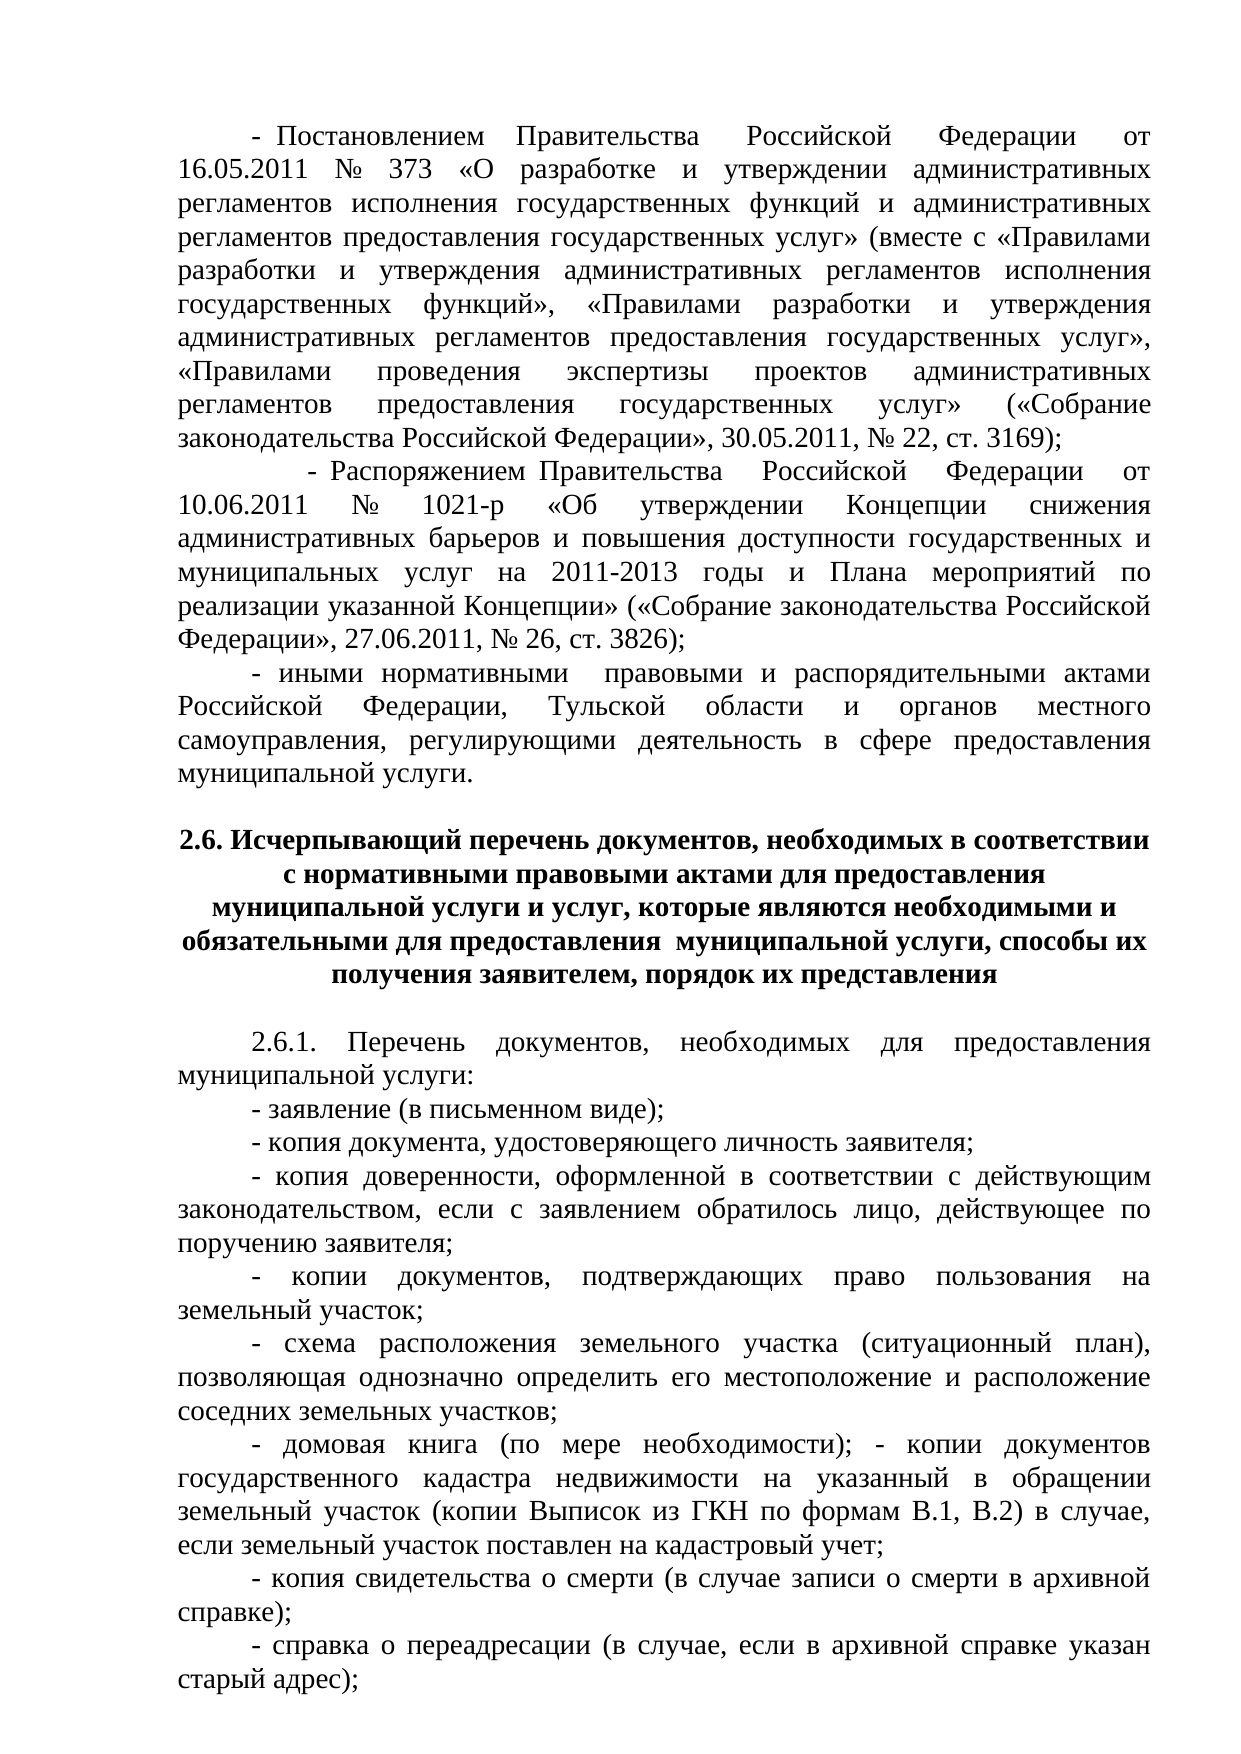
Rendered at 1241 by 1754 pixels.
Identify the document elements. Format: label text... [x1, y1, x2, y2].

text - Распоряжением Правительства Российской Федерации от 10.06.2011 № 1021-р «Об утверждении Концепции снижения административных барьеров и повышения доступности государственных и муниципальных услуг на 2011-2013 годы и Плана мероприятий по реализации указанной Концепции» («Собрание законодательства Российской Федерации», 27.06.2011, № 26, ст. 3826); [177, 453, 1152, 655]
text - Постановлением Правительства Российской Федерации от 16.05.2011 № 373 «О разработке и утверждении административных регламентов исполнения государственных функций и административных регламентов предоставления государственных услуг» (вместе с «Правилами разработки и утверждения административных регламентов исполнения государственных функций», «Правилами разработки и утверждения административных регламентов предоставления государственных услуг», «Правилами проведения экспертизы проектов административных регламентов предоставления государственных услуг» («Собрание законодательства Российской Федерации», 30.05.2011, № 22, ст. 3169); [177, 118, 1152, 453]
text - копия доверенности, оформленной в соответствии с действующим законодательством, если с заявлением обратилось лицо, действующее по поручению заявителя; [177, 1158, 1152, 1258]
text - иными нормативными правовыми и распорядительными актами Российской Федерации, Тульской области и органов местного самоуправления, регулирующими деятельность в сфере предоставления муниципальной услуги. [177, 655, 1152, 789]
text - домовая книга (по мере необходимости); - копии документов государственного кадастра недвижимости на указанный в обращении земельный участок (копии Выписок из ГКН по формам В.1, В.2) в случае, если земельный участок поставлен на кадастровый учет; [177, 1426, 1152, 1560]
text 2.6. Исчерпывающий перечень документов, необходимых в соответствии с нормативными правовыми актами для предоставления муниципальной услуги и услуг, которые являются необходимыми и обязательными для предоставления муниципальной услуги, способы их получения заявителем, порядок их представления [177, 822, 1152, 990]
text - заявление (в письменном виде); [177, 1091, 1152, 1124]
text - копия документа, удостоверяющего личность заявителя; [177, 1124, 1152, 1158]
text 2.6.1. Перечень документов, необходимых для предоставления муниципальной услуги: [177, 1024, 1152, 1091]
text - копия свидетельства о смерти (в случае записи о смерти в архивной справке); [177, 1560, 1152, 1627]
text - схема расположения земельного участка (ситуационный план), позволяющая однозначно определить его местоположение и расположение соседних земельных участков; [177, 1326, 1152, 1426]
text - справка о переадресации (в случае, если в архивной справке указан старый адрес); [177, 1627, 1152, 1694]
text - копии документов, подтверждающих право пользования на земельный участок; [177, 1258, 1152, 1326]
